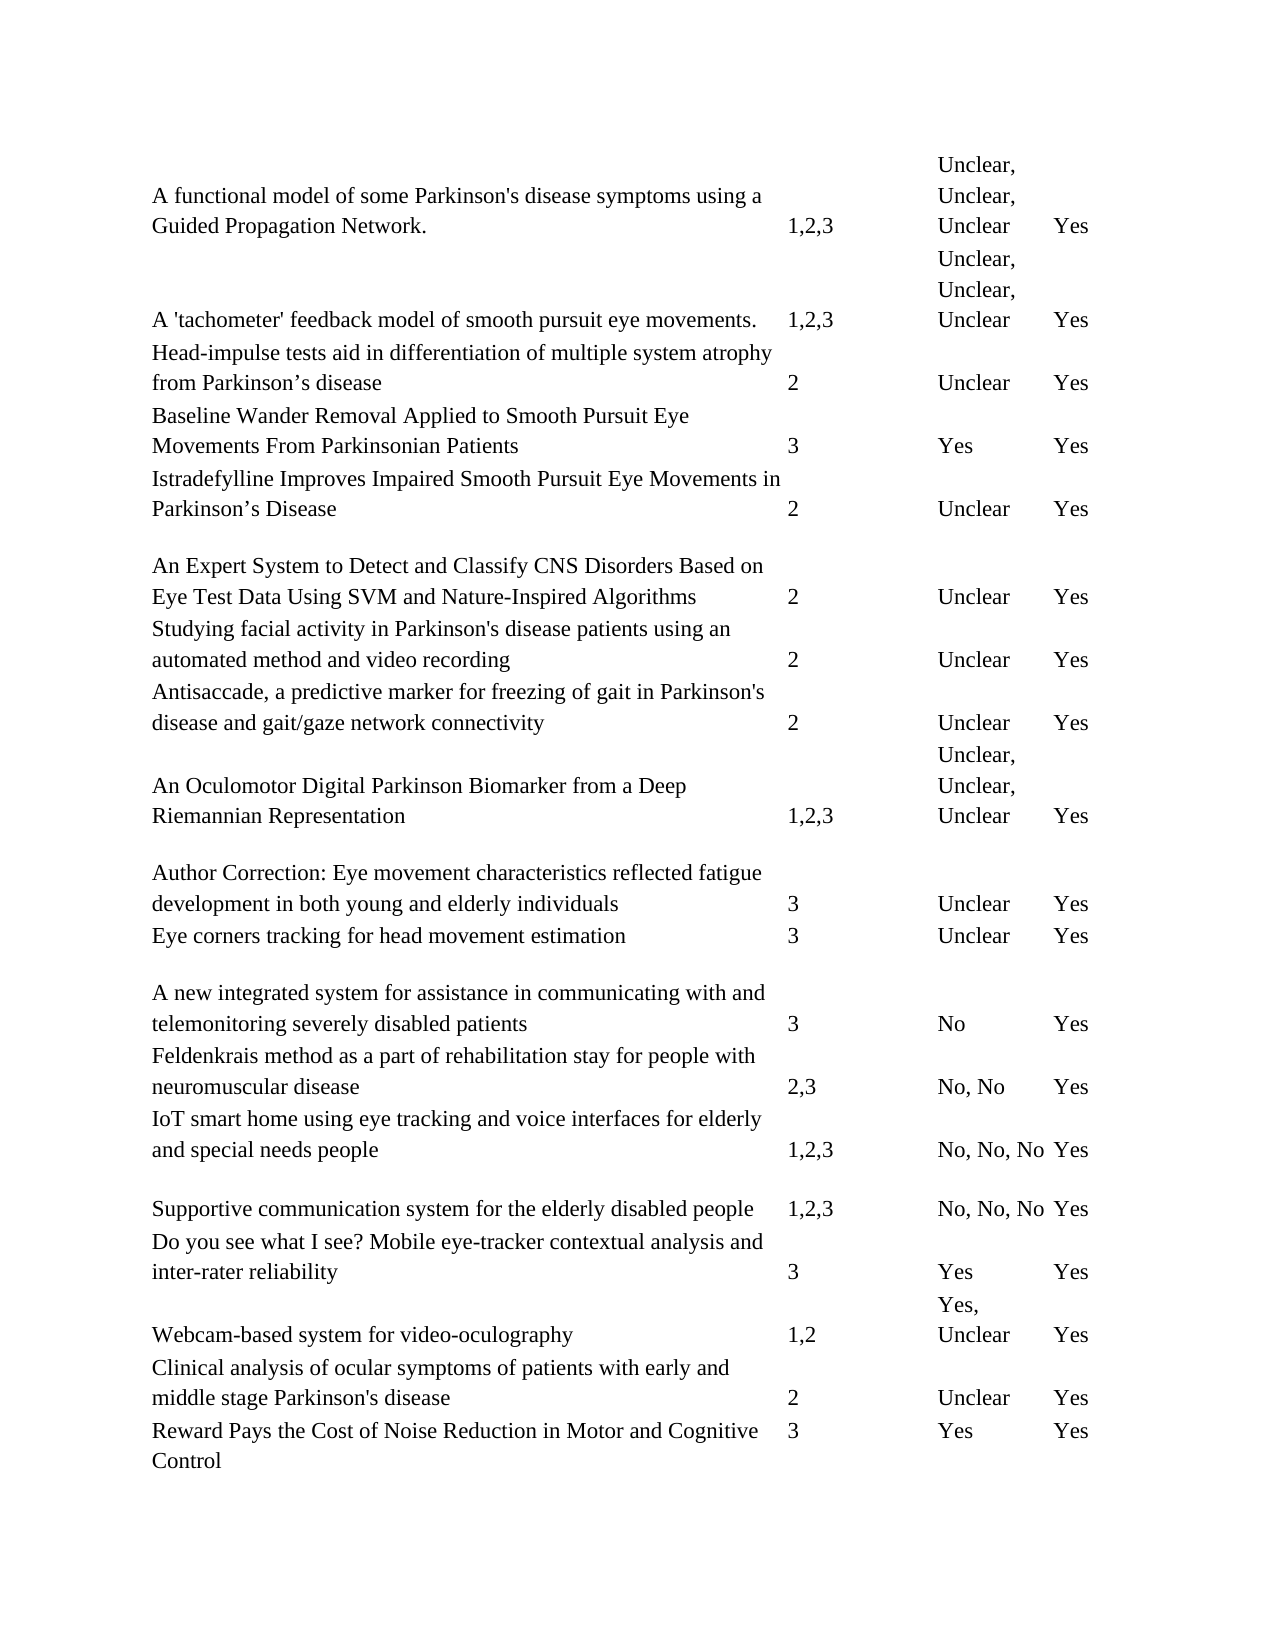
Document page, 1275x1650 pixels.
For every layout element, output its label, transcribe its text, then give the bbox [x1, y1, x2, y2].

table_cell 2 [786, 677, 936, 740]
table_cell A 'tachometer' feedback model of smooth pursuit eye movements. [150, 244, 786, 337]
table_cell 2 [786, 463, 936, 526]
table_cell 1,2,3 [786, 1104, 936, 1167]
table_cell 1,2,3 [786, 244, 936, 337]
table_cell Yes [1052, 953, 1125, 1041]
table_cell 2 [786, 1352, 936, 1415]
table_cell Yes [1052, 150, 1125, 243]
table_cell 3 [786, 833, 936, 921]
table_cell 1,2 [786, 1289, 936, 1352]
table_cell Supportive communication system for the elderly disabled people [150, 1167, 786, 1226]
table_cell No, No [936, 1041, 1052, 1104]
table_cell Yes [936, 400, 1052, 463]
table_cell Yes [1052, 740, 1125, 833]
table_cell A new integrated system for assistance in communicating with and telemonitoring severely disabled patients [150, 953, 786, 1041]
table_cell Unclear [936, 463, 1052, 526]
table_cell Studying facial activity in Parkinson's disease patients using an automated method and video recording [150, 614, 786, 677]
table_cell IoT smart home using eye tracking and voice interfaces for elderly and special needs people [150, 1104, 786, 1167]
table_cell An Oculomotor Digital Parkinson Biomarker from a Deep Riemannian Representation [150, 740, 786, 833]
table_cell Baseline Wander Removal Applied to Smooth Pursuit Eye Movements From Parkinsonian Patients [150, 400, 786, 463]
table_cell An Expert System to Detect and Classify CNS Disorders Based on Eye Test Data Using SVM and Nature-Inspired Algorithms [150, 526, 786, 614]
table_cell Webcam-based system for video-oculography [150, 1289, 786, 1352]
table_cell Yes [1052, 614, 1125, 677]
table_cell 3 [786, 1415, 936, 1478]
table_cell Yes [1052, 337, 1125, 400]
table_cell Yes [1052, 1104, 1125, 1167]
table_cell Antisaccade, a predictive marker for freezing of gait in Parkinson's disease and gait/gaze network connectivity [150, 677, 786, 740]
table_cell Unclear [936, 1352, 1052, 1415]
table_cell 1,2,3 [786, 740, 936, 833]
table_cell 2 [786, 337, 936, 400]
table_cell 2 [786, 614, 936, 677]
table_cell Clinical analysis of ocular symptoms of patients with early and middle stage Parkinson's disease [150, 1352, 786, 1415]
table_cell Yes [1052, 526, 1125, 614]
table_cell 3 [786, 953, 936, 1041]
table_cell Yes [1052, 1352, 1125, 1415]
table_cell 2 [786, 526, 936, 614]
table_cell Unclear [936, 921, 1052, 953]
table_cell Yes [1052, 1041, 1125, 1104]
table_cell Yes [1052, 463, 1125, 526]
table_cell Unclear [936, 337, 1052, 400]
table_cell Unclear [936, 614, 1052, 677]
table_cell Yes [1052, 244, 1125, 337]
table_cell Yes [1052, 1289, 1125, 1352]
table_cell Author Correction: Eye movement characteristics reflected fatigue development in both young and elderly individuals [150, 833, 786, 921]
table_cell Istradefylline Improves Impaired Smooth Pursuit Eye Movements in Parkinson’s Disease [150, 463, 786, 526]
table_cell Yes [1052, 833, 1125, 921]
table_cell Yes [936, 1415, 1052, 1478]
table_cell 3 [786, 400, 936, 463]
table_cell 3 [786, 921, 936, 953]
table_cell Unclear [936, 526, 1052, 614]
table_cell Unclear, Unclear, Unclear [936, 150, 1052, 243]
table_cell Yes [936, 1226, 1052, 1289]
table_cell Unclear, Unclear, Unclear [936, 244, 1052, 337]
table_cell Yes [1052, 1167, 1125, 1226]
table_cell Yes [1052, 1415, 1125, 1478]
table_cell Head-impulse tests aid in differentiation of multiple system atrophy from Parkinson’s disease [150, 337, 786, 400]
table_cell No, No, No [936, 1104, 1052, 1167]
table_cell 1,2,3 [786, 150, 936, 243]
table_cell No [936, 953, 1052, 1041]
table_cell Unclear [936, 833, 1052, 921]
table_cell Yes [1052, 921, 1125, 953]
table_cell Yes [1052, 400, 1125, 463]
table_cell Yes, Unclear [936, 1289, 1052, 1352]
table_cell Eye corners tracking for head movement estimation [150, 921, 786, 953]
table_cell Unclear, Unclear, Unclear [936, 740, 1052, 833]
table_cell Yes [1052, 1226, 1125, 1289]
table_cell 3 [786, 1226, 936, 1289]
table_cell Feldenkrais method as a part of rehabilitation stay for people with neuromuscular disease [150, 1041, 786, 1104]
table_cell 1,2,3 [786, 1167, 936, 1226]
table_cell Yes [1052, 677, 1125, 740]
table_cell 2,3 [786, 1041, 936, 1104]
table_cell No, No, No [936, 1167, 1052, 1226]
table_cell Unclear [936, 677, 1052, 740]
table_cell Do you see what I see? Mobile eye-tracker contextual analysis and inter-rater reliability [150, 1226, 786, 1289]
table_cell Reward Pays the Cost of Noise Reduction in Motor and Cognitive Control [150, 1415, 786, 1478]
table_cell A functional model of some Parkinson's disease symptoms using a Guided Propagation Network. [150, 150, 786, 243]
